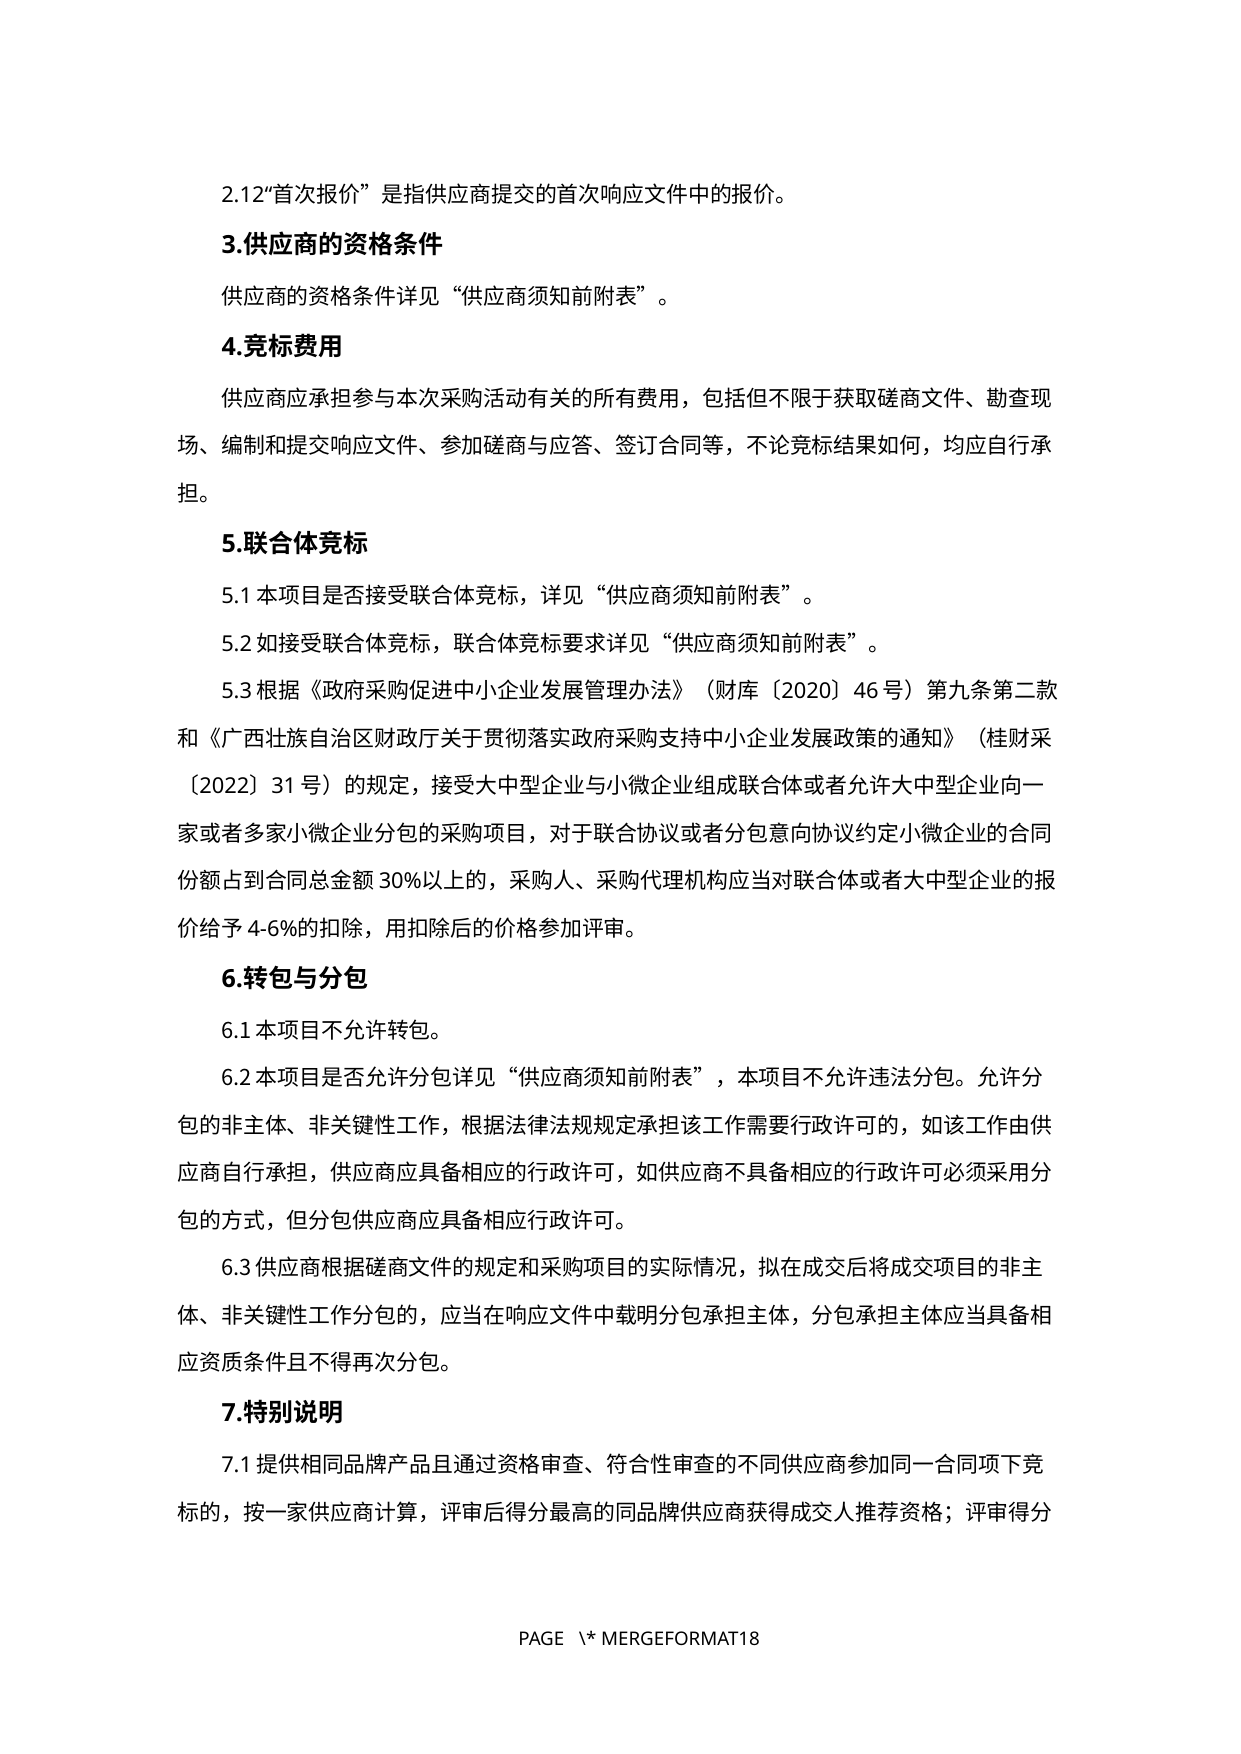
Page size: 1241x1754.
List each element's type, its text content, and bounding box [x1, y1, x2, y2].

text 7.特别说明 [177, 1393, 1063, 1429]
text 5.联合体竞标 [177, 523, 1063, 560]
text 5.2如接受联合体竞标，联合体竞标要求详见“供应商须知前附表”。 [177, 626, 1063, 657]
text 6.1本项目不允许转包。 [177, 1013, 1063, 1044]
text 供应商应承担参与本次采购活动有关的所有费用，包括但不限于获取磋商文件、勘查现场、编制和提交响应文件、参加磋商与应答、签订合同等，不论竞标结果如何，均应自行承担。 [177, 381, 1063, 508]
text 5.3根据《政府采购促进中小企业发展管理办法》（财库〔2020〕46号）第九条第二款和《广西壮族自治区财政厅关于贯彻落实政府采购支持中小企业发展政策的通知》（桂财采〔2022〕31号）的规定，接受大中型企业与小微企业组成联合体或者允许大中型企业向一家或者多家小微企业分包的采购项目，对于联合协议或者分包意向协议约定小微企业的合同份额占到合同总金额30%以上的，采购人、采购代理机构应当对联合体或者大中型企业的报价给予4-6%的扣除，用扣除后的价格参加评审。 [177, 673, 1063, 943]
text 2.12“首次报价”是指供应商提交的首次响应文件中的报价。 [177, 177, 1063, 209]
text 供应商的资格条件详见“供应商须知前附表”。 [177, 279, 1063, 311]
text 6.2本项目是否允许分包详见“供应商须知前附表”，本项目不允许违法分包。允许分包的非主体、非关键性工作，根据法律法规规定承担该工作需要行政许可的，如该工作由供应商自行承担，供应商应具备相应的行政许可，如供应商不具备相应的行政许可必须采用分包的方式，但分包供应商应具备相应行政许可。 [177, 1060, 1063, 1234]
text 6.转包与分包 [177, 958, 1063, 995]
text 5.1本项目是否接受联合体竞标，详见“供应商须知前附表”。 [177, 578, 1063, 610]
text 4.竞标费用 [177, 327, 1063, 363]
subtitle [177, 1447, 1063, 1527]
text 6.3供应商根据磋商文件的规定和采购项目的实际情况，拟在成交后将成交项目的非主体、非关键性工作分包的，应当在响应文件中载明分包承担主体，分包承担主体应当具备相应资质条件且不得再次分包。 [177, 1250, 1063, 1377]
text 3.供应商的资格条件 [177, 225, 1063, 261]
